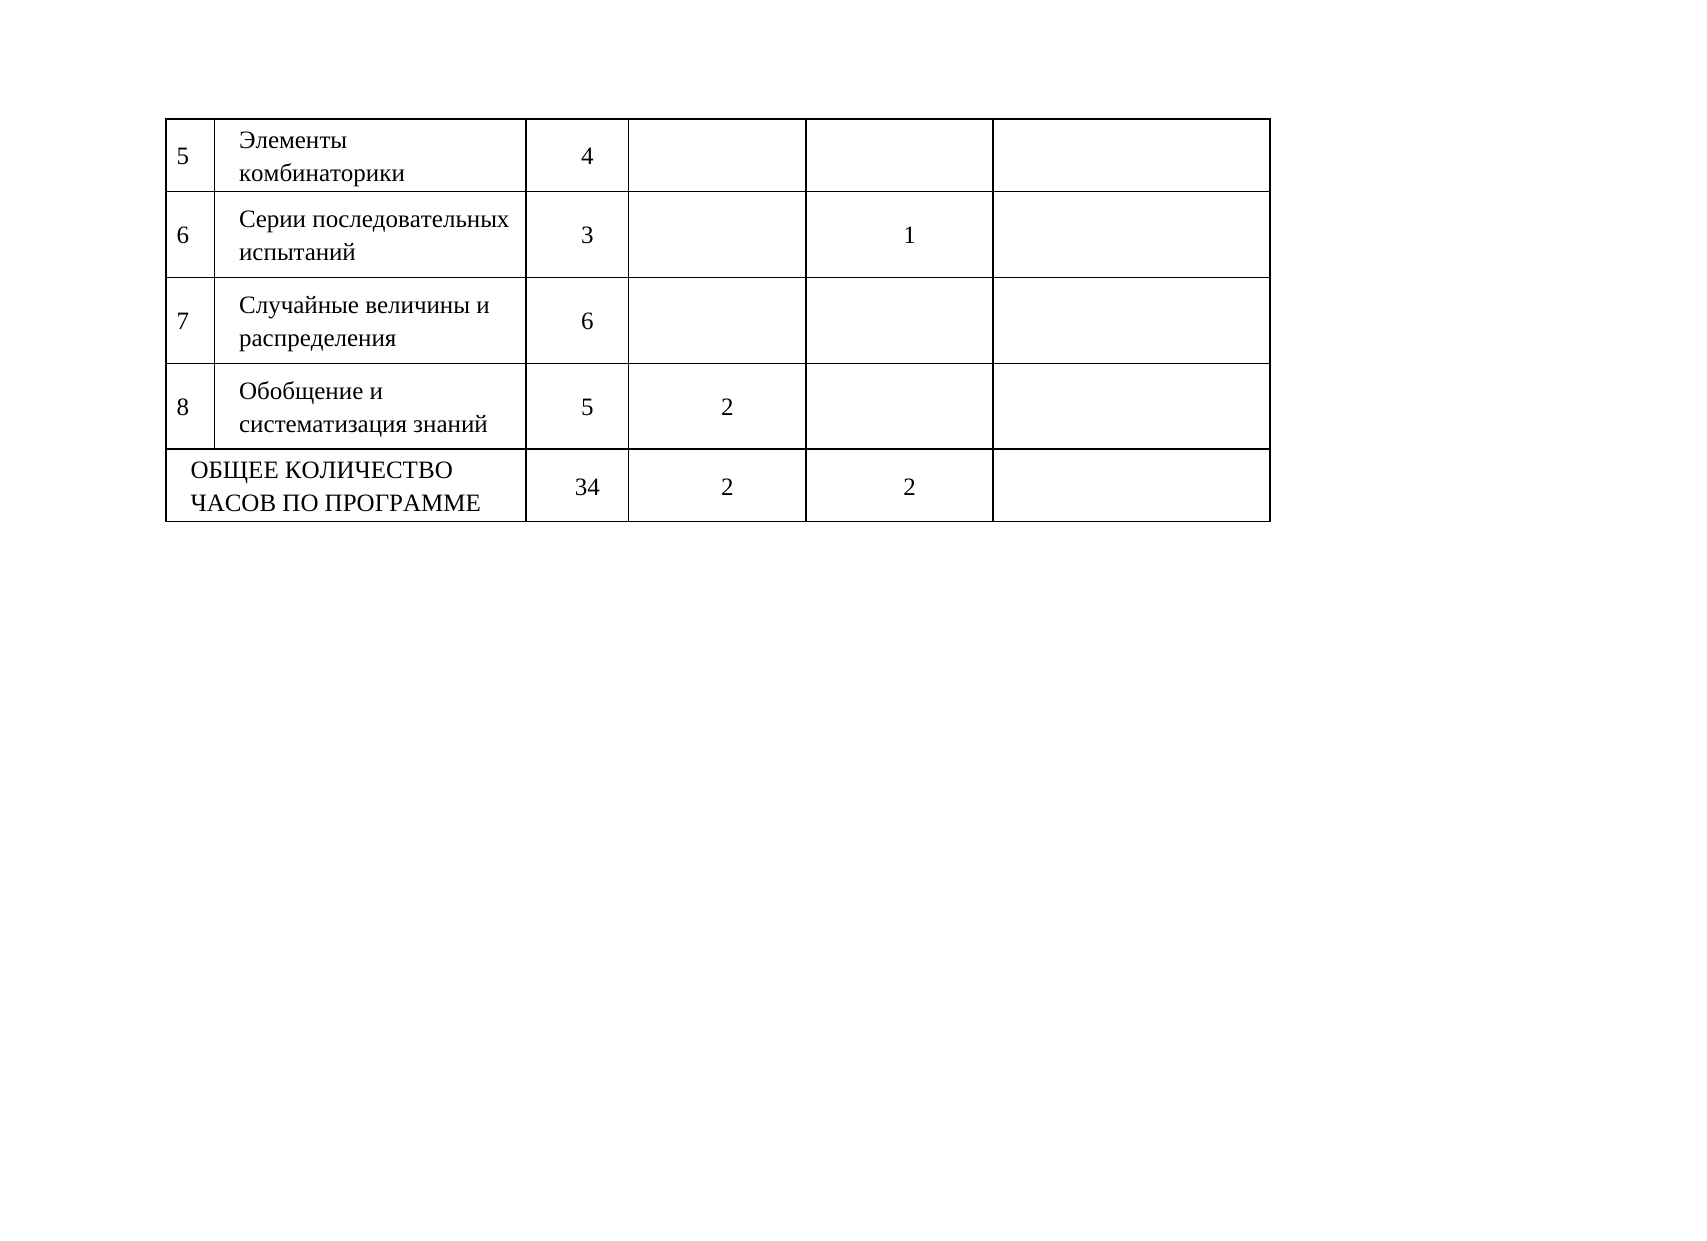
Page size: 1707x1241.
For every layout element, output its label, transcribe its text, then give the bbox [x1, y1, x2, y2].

table_cell 6 [527, 278, 628, 362]
table_cell Обобщение и систематизация знаний [215, 364, 525, 448]
table_cell 34 [527, 450, 628, 521]
table_cell [807, 364, 992, 448]
table_cell 7 [167, 278, 214, 362]
table_cell [807, 120, 992, 191]
table_cell [994, 450, 1269, 521]
table_cell [994, 120, 1269, 191]
table_cell 3 [527, 192, 628, 276]
table_cell [629, 120, 805, 191]
table_cell [994, 278, 1269, 362]
table_cell Серии последовательных испытаний [215, 192, 525, 276]
table_cell 6 [167, 192, 214, 276]
table_cell [994, 364, 1269, 448]
table_cell ОБЩЕЕ КОЛИЧЕСТВО ЧАСОВ ПО ПРОГРАММЕ [167, 450, 525, 521]
table_cell [807, 278, 992, 362]
table_cell [629, 192, 805, 276]
table_cell 5 [167, 120, 214, 191]
table_cell 4 [527, 120, 628, 191]
table_cell [994, 192, 1269, 276]
table_cell 2 [629, 364, 805, 448]
table_cell 2 [629, 450, 805, 521]
table_cell 1 [807, 192, 992, 276]
table_cell 5 [527, 364, 628, 448]
table_cell 8 [167, 364, 214, 448]
table_cell Элементы комбинаторики [215, 120, 525, 191]
table_cell [629, 278, 805, 362]
table_cell 2 [807, 450, 992, 521]
table_cell Случайные величины и распределения [215, 278, 525, 362]
